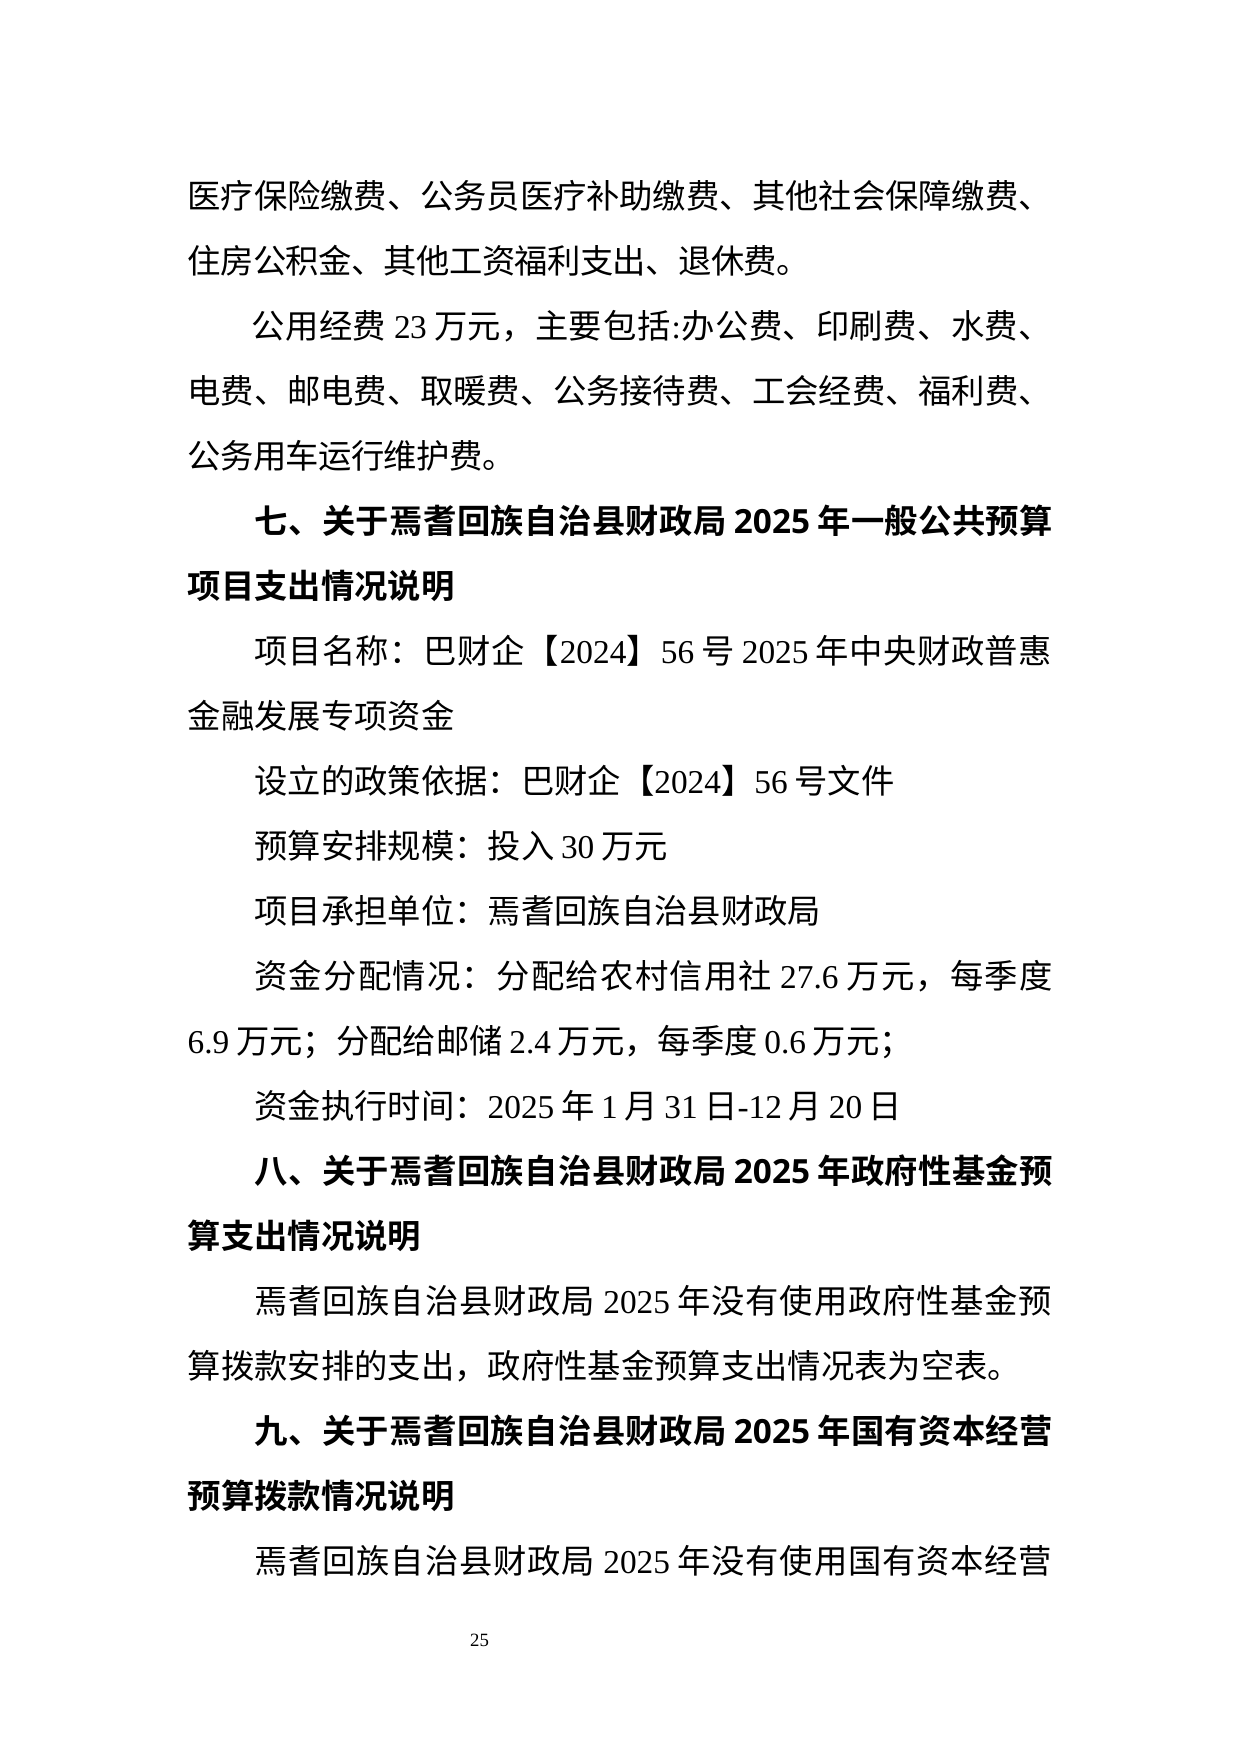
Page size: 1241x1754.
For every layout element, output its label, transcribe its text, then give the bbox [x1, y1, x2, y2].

text 预算安排规模：投入30万元 [187, 812, 1053, 877]
text 资金执行时间：2025年1月31日-12月20日 [187, 1072, 1053, 1137]
text 项目承担单位：焉耆回族自治县财政局 [187, 877, 1053, 942]
text 九、关于焉耆回族自治县财政局2025年国有资本经营预算拨款情况说明 [187, 1397, 1053, 1527]
text 资金分配情况：分配给农村信用社27.6万元，每季度6.9万元；分配给邮储2.4万元，每季度0.6万元； [187, 942, 1053, 1072]
text 公用经费23万元，主要包括:办公费、印刷费、水费、电费、邮电费、取暖费、公务接待费、工会经费、福利费、公务用车运行维护费。 [187, 292, 1053, 487]
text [187, 1527, 1053, 1592]
text 项目名称：巴财企【2024】56号2025年中央财政普惠金融发展专项资金 [187, 617, 1053, 747]
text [187, 162, 1053, 292]
text 焉耆回族自治县财政局2025年没有使用政府性基金预算拨款安排的支出，政府性基金预算支出情况表为空表。 [187, 1267, 1053, 1397]
text 八、关于焉耆回族自治县财政局2025年政府性基金预算支出情况说明 [187, 1137, 1053, 1267]
text 设立的政策依据：巴财企【2024】56号文件 [187, 747, 1053, 812]
text 七、关于焉耆回族自治县财政局2025年一般公共预算项目支出情况说明 [187, 487, 1053, 617]
